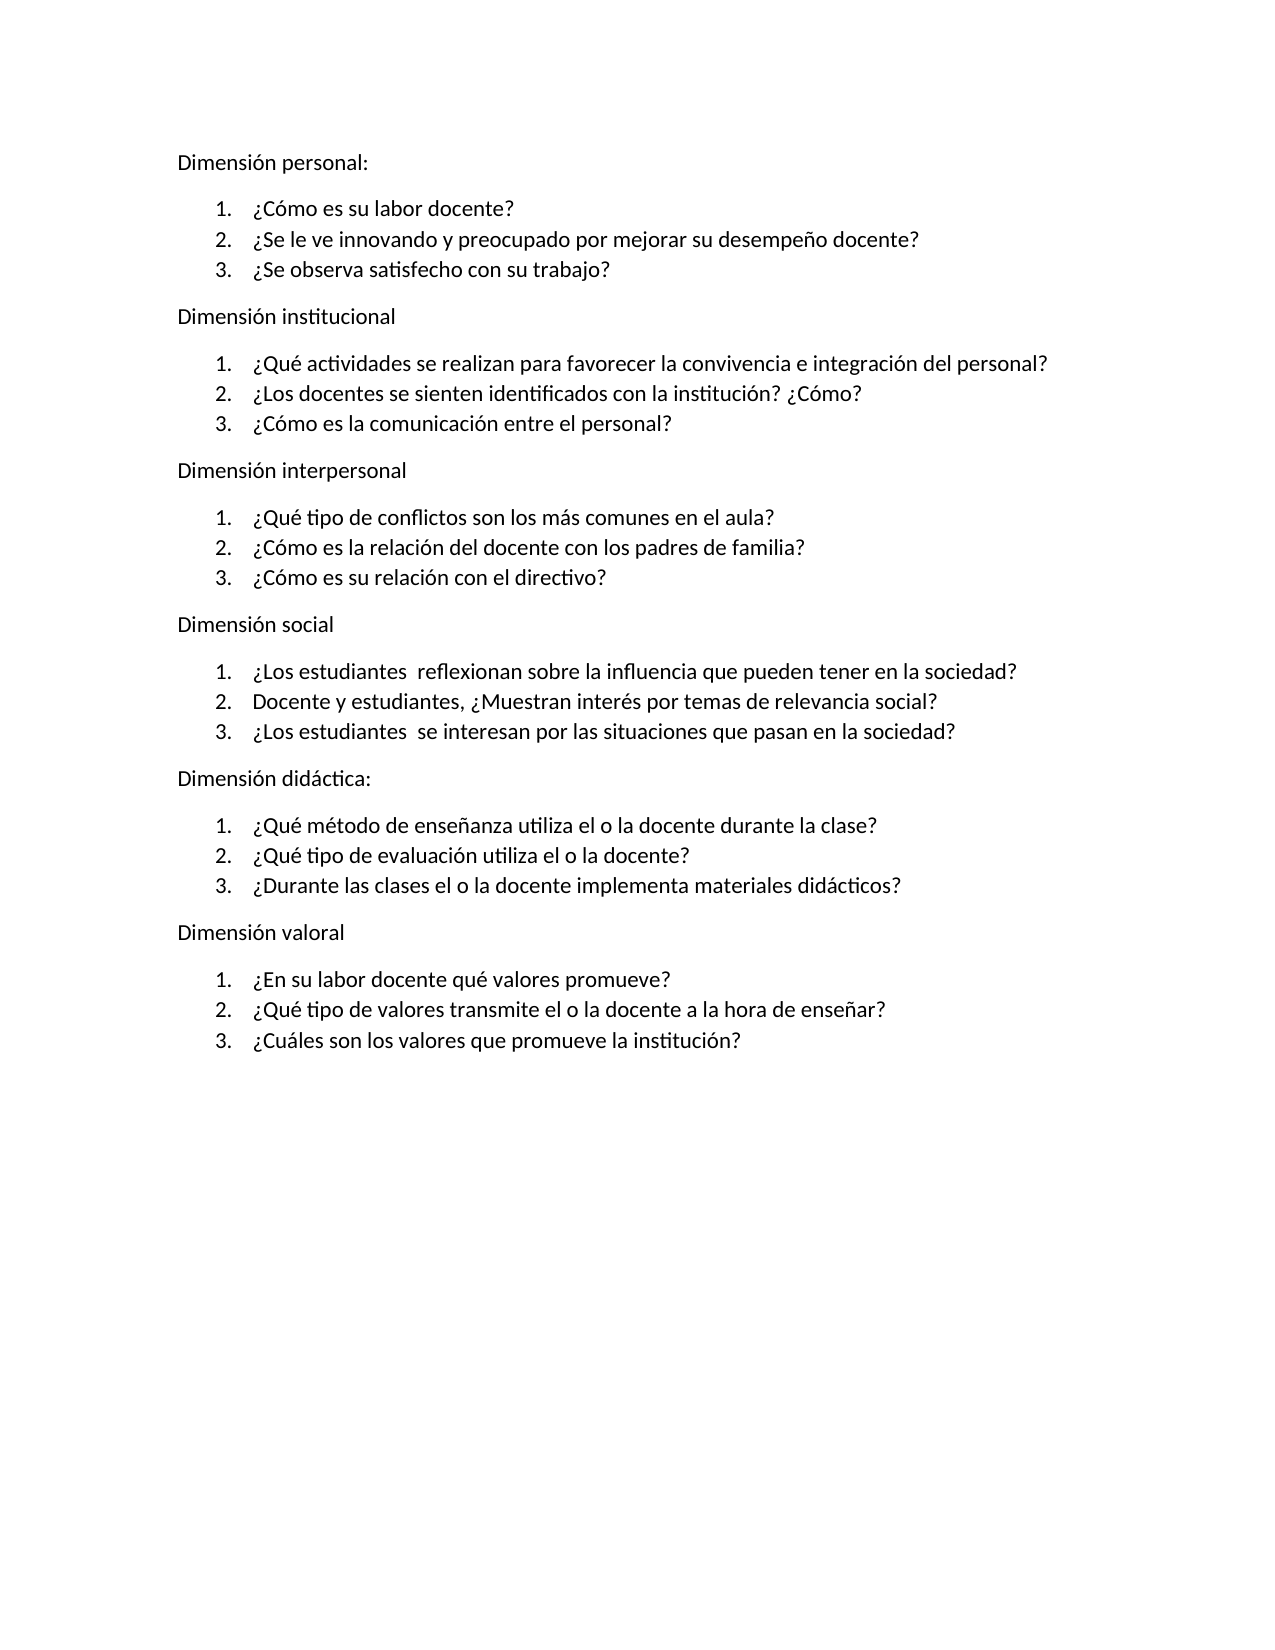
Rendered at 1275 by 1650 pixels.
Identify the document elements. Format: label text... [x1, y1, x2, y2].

list ¿Los docentes se sienten identificados con la institución? ¿Cómo? [215, 379, 1098, 407]
list ¿Qué actividades se realizan para favorecer la convivencia e integración del personal? [215, 349, 1098, 377]
list ¿Cómo es la comunicación entre el personal? [215, 409, 1098, 437]
list ¿Qué método de enseñanza utiliza el o la docente durante la clase? [215, 811, 1098, 839]
list ¿Se observa satisfecho con su trabajo? [215, 255, 1098, 283]
list ¿Cómo es la relación del docente con los padres de familia? [215, 533, 1098, 561]
text Dimensión interpersonal [177, 456, 1098, 484]
list ¿Cómo es su relación con el directivo? [215, 563, 1098, 591]
text Dimensión didáctica: [177, 764, 1098, 792]
list Docente y estudiantes, ¿Muestran interés por temas de relevancia social? [215, 687, 1098, 715]
list ¿Qué tipo de valores transmite el o la docente a la hora de enseñar? [215, 996, 1098, 1023]
text Dimensión valoral [177, 918, 1098, 946]
list ¿Qué tipo de evaluación utiliza el o la docente? [215, 841, 1098, 869]
text Dimensión institucional [177, 302, 1098, 330]
list ¿Durante las clases el o la docente implementa materiales didácticos? [215, 872, 1098, 899]
list ¿En su labor docente qué valores promueve? [215, 965, 1098, 993]
text Dimensión personal: [177, 148, 1098, 176]
list ¿Qué tipo de conflictos son los más comunes en el aula? [215, 503, 1098, 531]
list ¿Los estudiantes se interesan por las situaciones que pasan en la sociedad? [215, 717, 1098, 745]
list ¿Cuáles son los valores que promueve la institución? [215, 1026, 1098, 1054]
list ¿Cómo es su labor docente? [215, 194, 1098, 222]
text Dimensión social [177, 610, 1098, 638]
list ¿Se le ve innovando y preocupado por mejorar su desempeño docente? [215, 225, 1098, 253]
list ¿Los estudiantes reflexionan sobre la influencia que pueden tener en la sociedad? [215, 657, 1098, 685]
